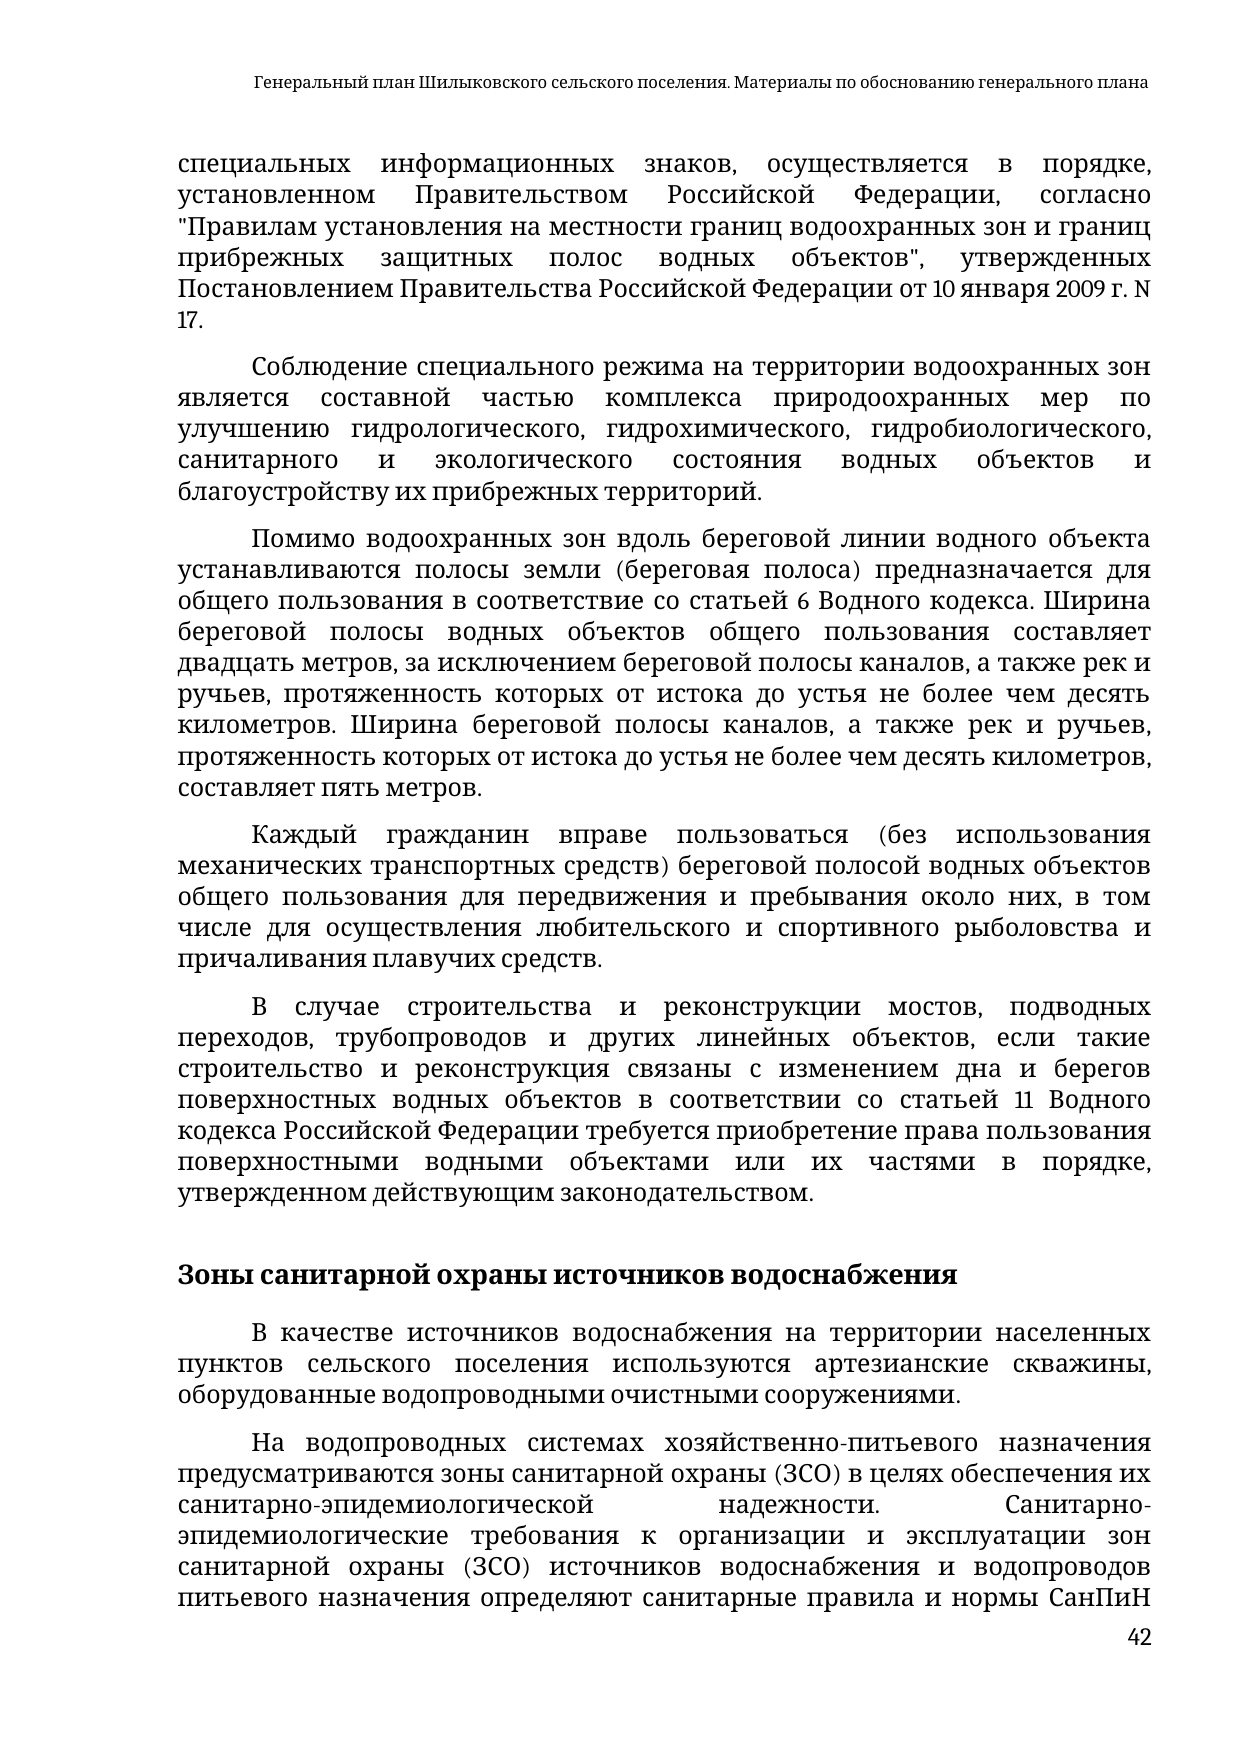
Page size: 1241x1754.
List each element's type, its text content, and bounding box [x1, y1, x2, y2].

text В качестве источников водоснабжения на территории населенных пунктов сельского поселения используются артезианские скважины, оборудованные водопроводными очистными сооружениями. [177, 1319, 1152, 1410]
subtitle Зоны санитарной охраны источников водоснабжения [177, 1260, 1152, 1292]
text Помимо водоохранных зон вдоль береговой линии водного объекта устанавливаются полосы земли (береговая полоса) предназначается для общего пользования в соответствие со статьей 6 Водного кодекса. Ширина береговой полосы водных объектов общего пользования составляет двадцать метров, за исключением береговой полосы каналов, а также рек и ручьев, протяженность которых от истока до устья не более чем десять километров. Ширина береговой полосы каналов, а также рек и ручьев, протяженность которых от истока до устья не более чем десять километров, составляет пять метров. [177, 525, 1152, 802]
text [177, 1429, 1152, 1613]
text Соблюдение специального режима на территории водоохранных зон является составной частью комплекса природоохранных мер по улучшению гидрологического, гидрохимического, гидробиологического, санитарного и экологического состояния водных объектов и благоустройству их прибрежных территорий. [177, 353, 1152, 506]
text Каждый гражданин вправе пользоваться (без использования механических транспортных средств) береговой полосой водных объектов общего пользования для передвижения и пребывания около них, в том числе для осуществления любительского и спортивного рыболовства и причаливания плавучих средств. [177, 821, 1152, 974]
text В случае строительства и реконструкции мостов, подводных переходов, трубопроводов и других линейных объектов, если такие строительство и реконструкция связаны с изменением дна и берегов поверхностных водных объектов в соответствии со статьей 11 Водного кодекса Российской Федерации требуется приобретение права пользования поверхностными водными объектами или их частями в порядке, утвержденном действующим законодательством. [177, 993, 1152, 1208]
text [177, 150, 1152, 334]
